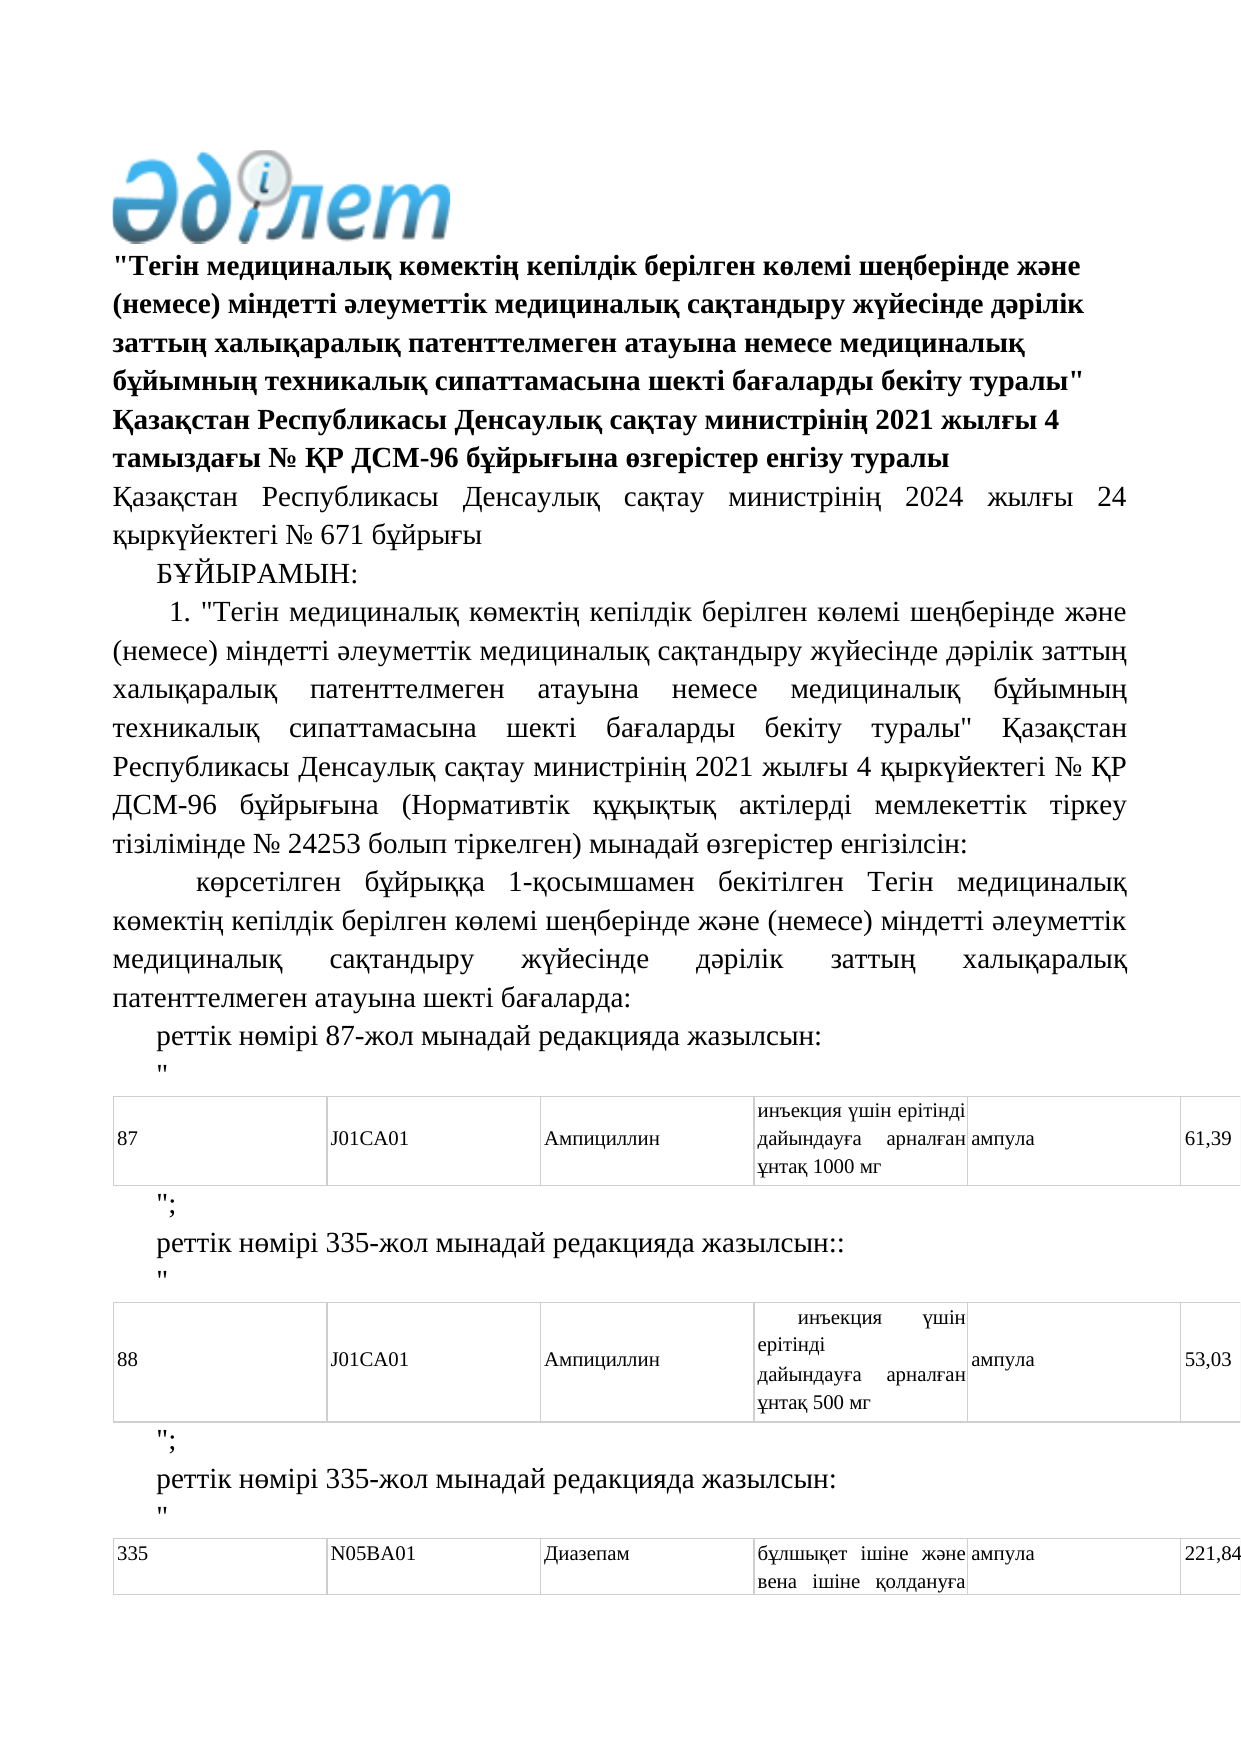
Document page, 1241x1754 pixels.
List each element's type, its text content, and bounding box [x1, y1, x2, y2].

table_header Ампициллин [541, 1097, 753, 1185]
table_header J01CA01 [328, 1097, 540, 1185]
text реттік нөмірі 335-жол мынадай редакцияда жазылсын:: [112, 1225, 1128, 1258]
text көрсетілген бұйрыққа 1-қосымшамен бекітілген Тегін медициналық көмектің кепілдік берілген көлемі шеңберінде және (немесе) міндетті әлеуметтік медициналық сақтандыру жүйесінде дәрілік заттың халықаралық патенттелмеген атауына шекті бағаларда: [112, 864, 1128, 1013]
table_header Ампициллин [541, 1303, 753, 1421]
table_header инъекция үшін ерітінді дайындауға арналған ұнтақ 500 мг [755, 1303, 967, 1421]
table_header 88 [114, 1303, 326, 1421]
text "; [112, 1186, 1128, 1220]
text реттік нөмірі 87-жол мынадай редакцияда жазылсын: [112, 1018, 1128, 1052]
table_header N05BA01 [328, 1539, 540, 1594]
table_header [755, 1539, 967, 1594]
table_header 87 [114, 1097, 326, 1185]
text Қазақстан Республикасы Денсаулық сақтау министрінің 2024 жылғы 24 қыркүйектегі № 671 бұйрығы [112, 479, 1128, 551]
table_header ампула [968, 1097, 1180, 1185]
table_header J01CA01 [328, 1303, 540, 1421]
text БҰЙЫРАМЫН: [112, 556, 1128, 589]
text "; [112, 1422, 1128, 1456]
table_header инъекция үшін ерітінді дайындауға арналған ұнтақ 1000 мг [755, 1097, 967, 1185]
text 1. "Тегін медициналық көмектің кепілдік берілген көлемі шеңберінде және (немесе) міндетті әлеуметтік медициналық сақтандыру жүйесінде дәрілік заттың халықаралық патенттелмеген атауына немесе медициналық бұйымның техникалық сипаттамасына шекті бағаларды бекіту туралы" Қазақстан Республикасы Денсаулық сақтау министрінің 2021 жылғы 4 қыркүйектегі № ҚР ДСМ-96 бұйрығына (Нормативтік құқықтық актілерді мемлекеттік тіркеу тізілімінде № 24253 болып тіркелген) мынадай өзгерістер енгізілсін: [112, 594, 1128, 859]
table_header ампула [968, 1303, 1180, 1421]
text " [112, 1057, 1128, 1091]
table_header Диазепам [541, 1539, 753, 1594]
text " [112, 1499, 1128, 1533]
table_header 221,84 [1181, 1539, 1240, 1594]
text " [112, 1263, 1128, 1297]
text реттік нөмірі 335-жол мынадай редакцияда жазылсын: [112, 1461, 1128, 1494]
text "Тегін медициналық көмектің кепілдік берілген көлемі шеңберінде және (немесе) міндетті әлеуметтік медициналық сақтандыру жүйесінде дәрілік заттың халықаралық патенттелмеген атауына немесе медициналық бұйымның техникалық сипаттамасына шекті бағаларды бекіту туралы" Қазақстан Республикасы Денсаулық сақтау министрінің 2021 жылғы 4 тамыздағы № ҚР ДСМ-96 бұйрығына өзгерістер енгізу туралы [112, 248, 1128, 474]
table_header 61,39 [1181, 1097, 1240, 1185]
table_header 53,03 [1181, 1303, 1240, 1421]
table_header ампула [968, 1539, 1180, 1594]
table_header 335 [114, 1539, 326, 1594]
picture [112, 150, 451, 244]
